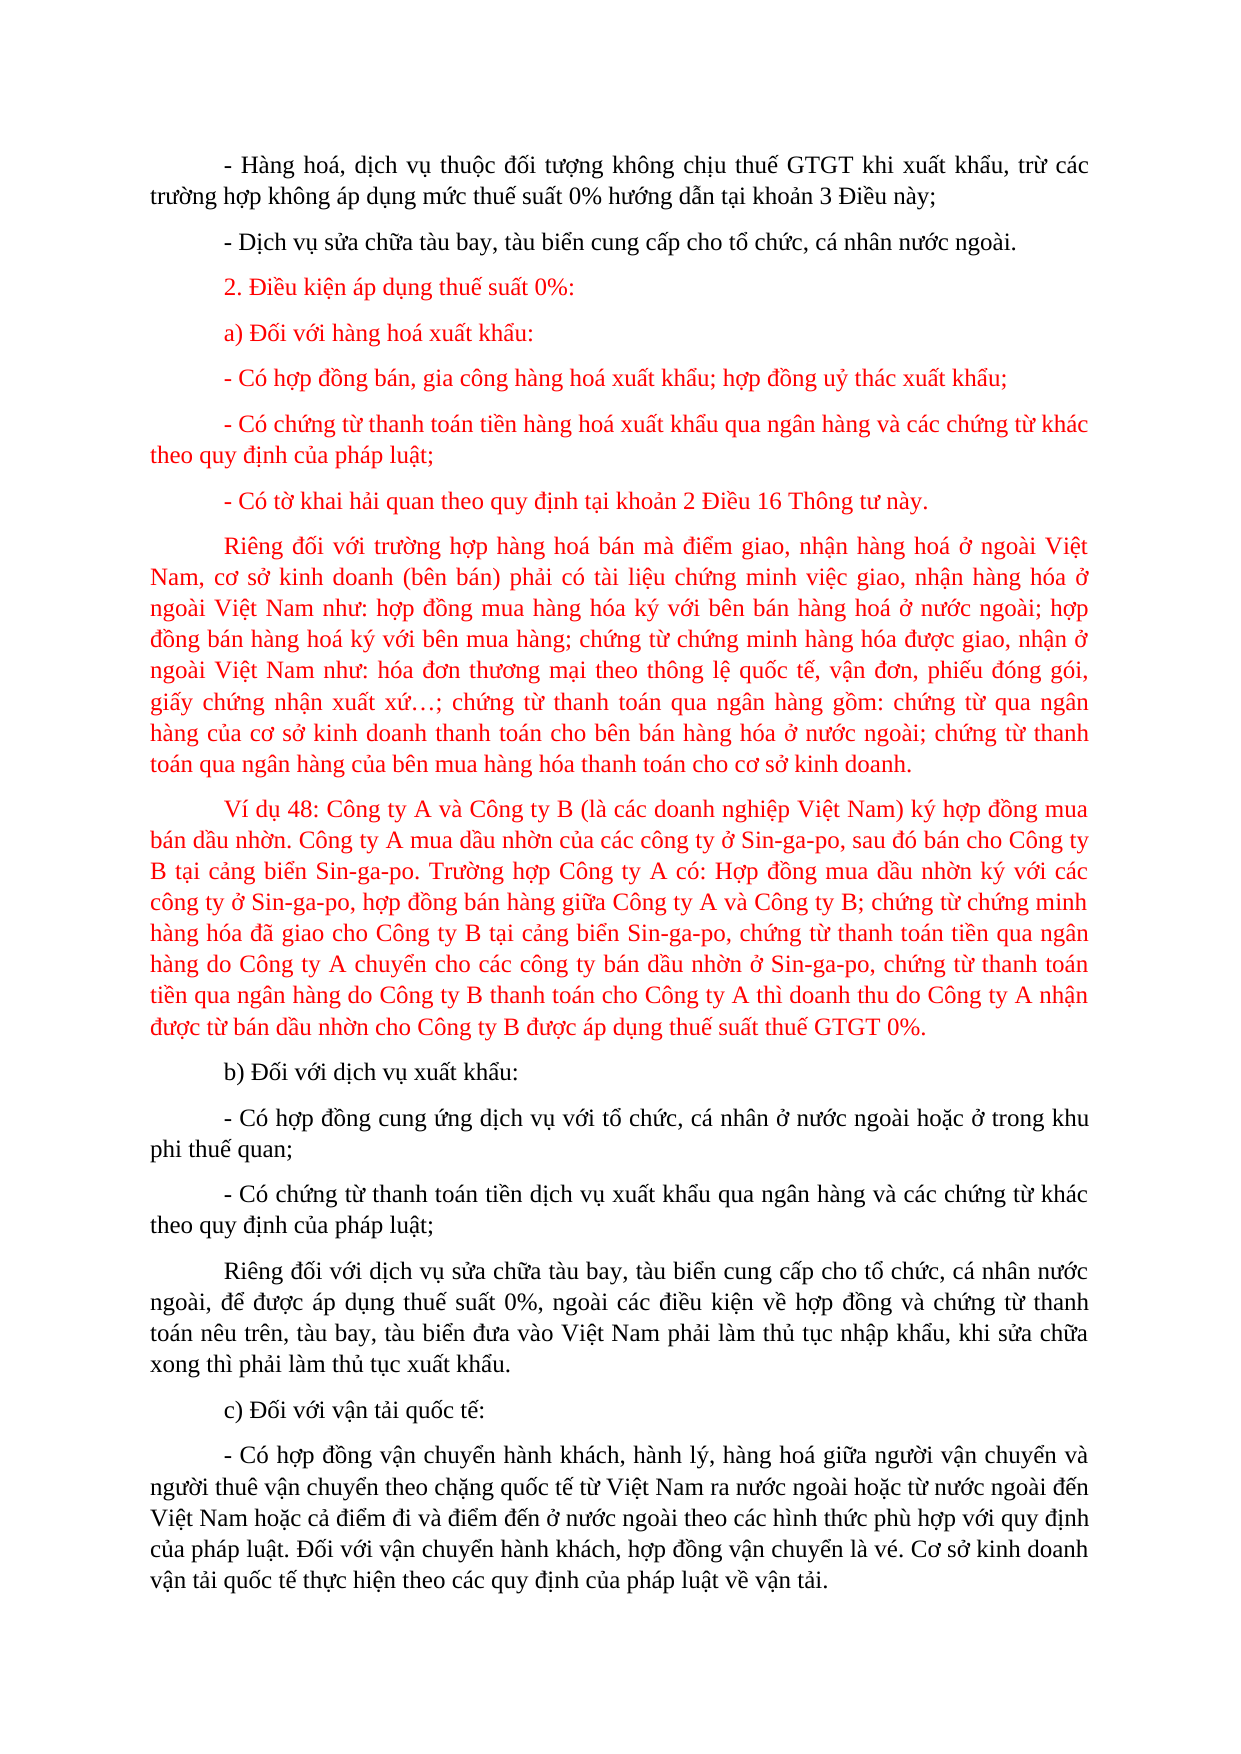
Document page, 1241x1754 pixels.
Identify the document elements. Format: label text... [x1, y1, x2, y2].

text - Có chứng từ thanh toán tiền dịch vụ xuất khẩu qua ngân hàng và các chứng từ khác theo quy định của pháp luật; [150, 1179, 1090, 1239]
text c) Đối với vận tải quốc tế: [150, 1395, 1090, 1424]
text - Có chứng từ thanh toán tiền hàng hoá xuất khẩu qua ngân hàng và các chứng từ khác theo quy định của pháp luật; [150, 409, 1090, 469]
text Ví dụ 48: Công ty A và Công ty B (là các doanh nghiệp Việt Nam) ký hợp đồng mua bán dầu nhờn. Công ty A mua dầu nhờn của các công ty ở Sin-ga-po, sau đó bán cho Công ty B tại cảng biển Sin-ga-po. Trường hợp Công ty A có: Hợp đồng mua dầu nhờn ký với các công ty ở Sin-ga-po, hợp đồng bán hàng giữa Công ty A và Công ty B; chứng từ chứng minh hàng hóa đã giao cho Công ty B tại cảng biển Sin-ga-po, chứng từ thanh toán tiền qua ngân hàng do Công ty A chuyển cho các công ty bán dầu nhờn ở Sin-ga-po, chứng từ thanh toán tiền qua ngân hàng do Công ty B thanh toán cho Công ty A thì doanh thu do Công ty A nhận được từ bán dầu nhờn cho Công ty B được áp dụng thuế suất thuế GTGT 0%. [150, 794, 1090, 1040]
text b) Đối với dịch vụ xuất khẩu: [150, 1057, 1090, 1086]
text - Dịch vụ sửa chữa tàu bay, tàu biển cung cấp cho tổ chức, cá nhân nước ngoài. [150, 227, 1090, 255]
text a) Đối với hàng hoá xuất khẩu: [150, 318, 1090, 347]
text - Có tờ khai hải quan theo quy định tại khoản 2 Điều 16 Thông tư này. [150, 486, 1090, 514]
text 2. Điều kiện áp dụng thuế suất 0%: [150, 272, 1090, 301]
text Riêng đối với trường hợp hàng hoá bán mà điểm giao, nhận hàng hoá ở ngoài Việt Nam, cơ sở kinh doanh (bên bán) phải có tài liệu chứng minh việc giao, nhận hàng hóa ở ngoài Việt Nam như: hợp đồng mua hàng hóa ký với bên bán hàng hoá ở nước ngoài; hợp đồng bán hàng hoá ký với bên mua hàng; chứng từ chứng minh hàng hóa được giao, nhận ở ngoài Việt Nam như: hóa đơn thương mại theo thông lệ quốc tế, vận đơn, phiếu đóng gói, giấy chứng nhận xuất xứ…; chứng từ thanh toán qua ngân hàng gồm: chứng từ qua ngân hàng của cơ sở kinh doanh thanh toán cho bên bán hàng hóa ở nước ngoài; chứng từ thanh toán qua ngân hàng của bên mua hàng hóa thanh toán cho cơ sở kinh doanh. [150, 531, 1090, 777]
text - Hàng hoá, dịch vụ thuộc đối tượng không chịu thuế GTGT khi xuất khẩu, trừ các trường hợp không áp dụng mức thuế suất 0% hướng dẫn tại khoản 3 Điều này; [150, 150, 1090, 210]
text Riêng đối với dịch vụ sửa chữa tàu bay, tàu biển cung cấp cho tổ chức, cá nhân nước ngoài, để được áp dụng thuế suất 0%, ngoài các điều kiện về hợp đồng và chứng từ thanh toán nêu trên, tàu bay, tàu biển đưa vào Việt Nam phải làm thủ tục nhập khẩu, khi sửa chữa xong thì phải làm thủ tục xuất khẩu. [150, 1256, 1090, 1378]
text - Có hợp đồng bán, gia công hàng hoá xuất khẩu; hợp đồng uỷ thác xuất khẩu; [150, 363, 1090, 392]
text - Có hợp đồng cung ứng dịch vụ với tổ chức, cá nhân ở nước ngoài hoặc ở trong khu phi thuế quan; [150, 1103, 1090, 1163]
text - Có hợp đồng vận chuyển hành khách, hành lý, hàng hoá giữa người vận chuyển và người thuê vận chuyển theo chặng quốc tế từ Việt Nam ra nước ngoài hoặc từ nước ngoài đến Việt Nam hoặc cả điểm đi và điểm đến ở nước ngoài theo các hình thức phù hợp với quy định của pháp luật. Đối với vận chuyển hành khách, hợp đồng vận chuyển là vé. Cơ sở kinh doanh vận tải quốc tế thực hiện theo các quy định của pháp luật về vận tải. [150, 1441, 1090, 1593]
